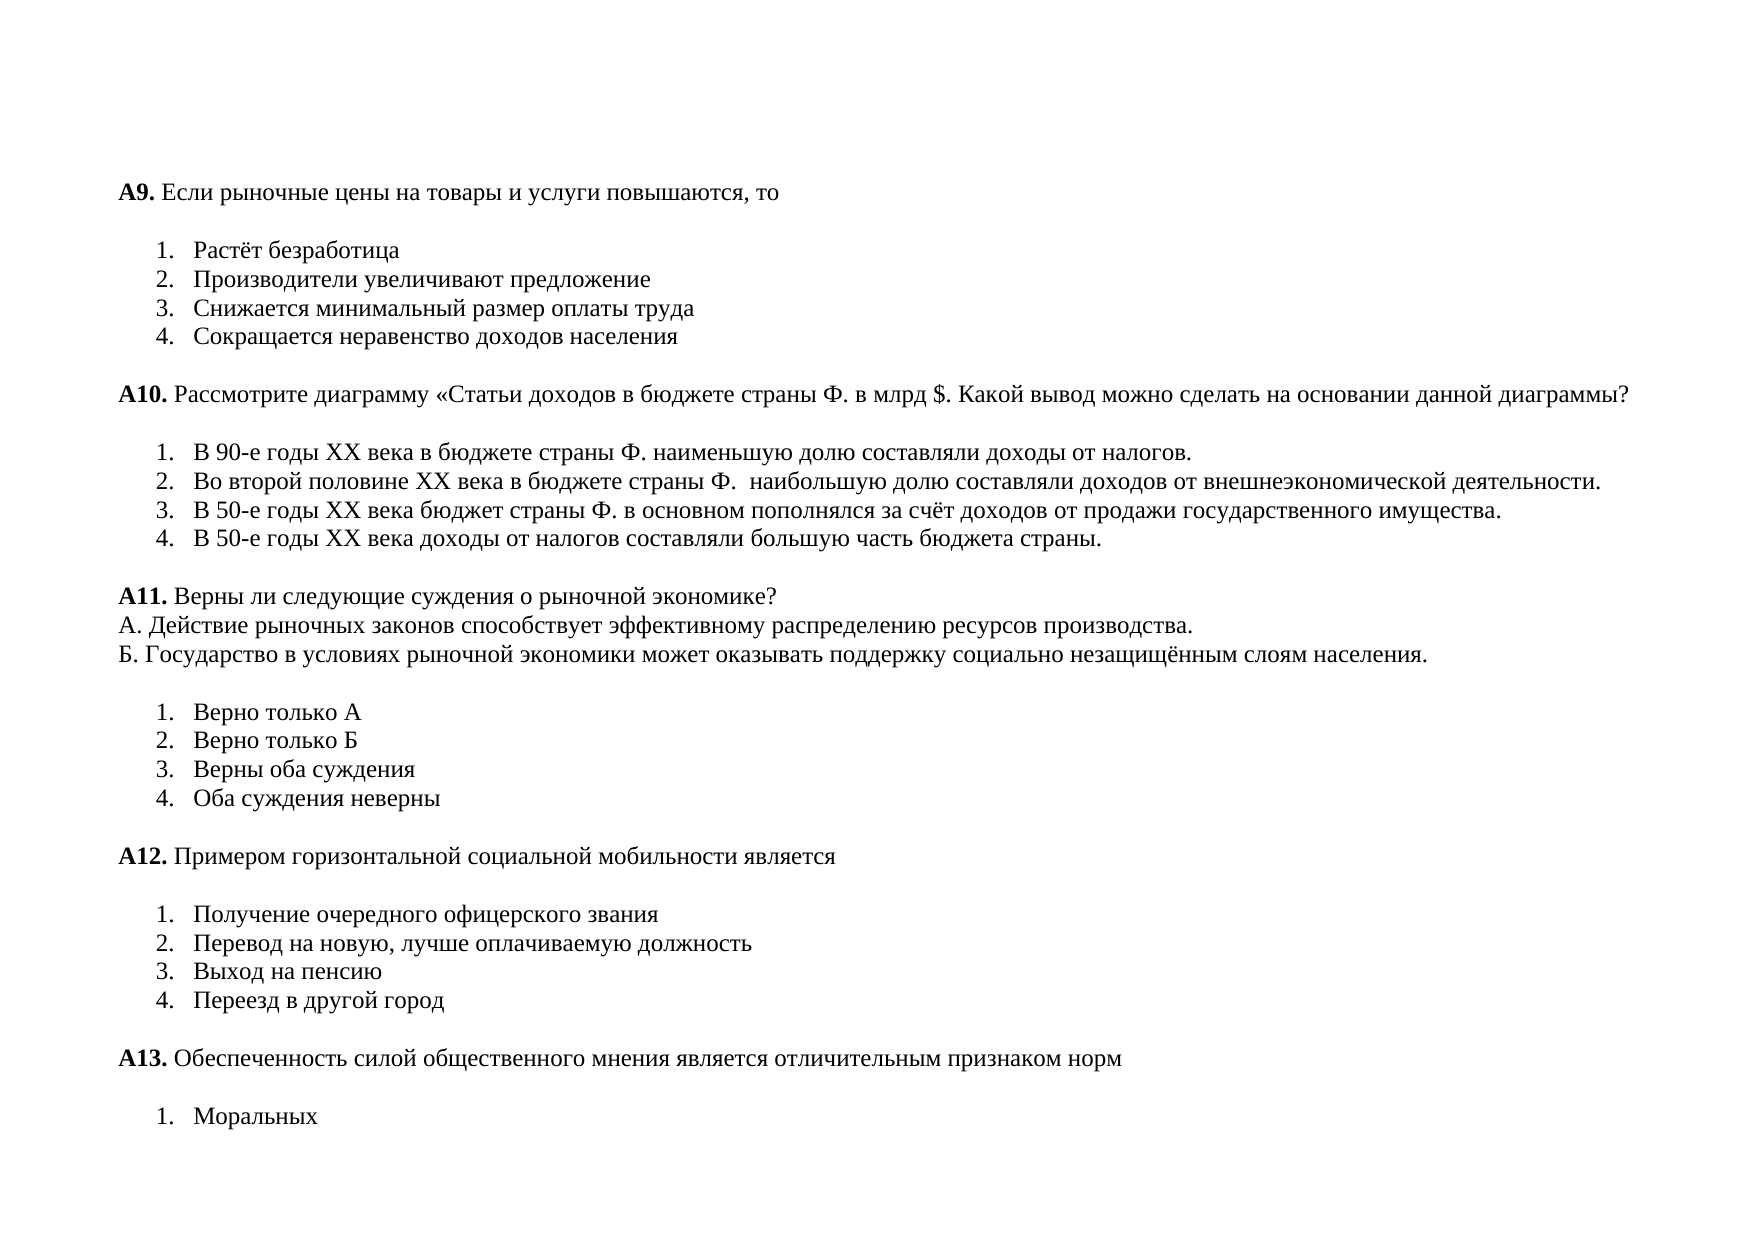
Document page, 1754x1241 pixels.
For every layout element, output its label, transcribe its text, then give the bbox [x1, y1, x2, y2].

text А10. Рассмотрите диаграмму «Статьи доходов в бюджете страны Ф. в млрд $. Какой вывод можно сделать на основании данной диаграммы? [118, 379, 1636, 408]
list Верны оба суждения [156, 754, 1636, 783]
list Производители увеличивают предложение [156, 264, 1636, 293]
list Верно только А [156, 697, 1636, 726]
text А9. Если рыночные цены на товары и услуги повышаются, то [118, 177, 1636, 206]
list Переезд в другой город [156, 985, 1636, 1014]
list В 90-е годы XX века в бюджете страны Ф. наименьшую долю составляли доходы от налогов. [156, 437, 1636, 466]
list Растёт безработица [156, 235, 1636, 264]
text А11. Верны ли следующие суждения о рыночной экономике? [118, 581, 1636, 610]
list Верно только Б [156, 726, 1636, 754]
text Б. Государство в условиях рыночной экономики может оказывать поддержку социально незащищённым слоям населения. [118, 639, 1636, 668]
list В 50-е годы XX века бюджет страны Ф. в основном пополнялся за счёт доходов от продажи государственного имущества. [156, 495, 1636, 523]
list Снижается минимальный размер оплаты труда [156, 293, 1636, 321]
list Моральных [156, 1101, 1636, 1130]
list Получение очередного офицерского звания [156, 899, 1636, 928]
list Оба суждения неверны [156, 783, 1636, 812]
list Выход на пенсию [156, 956, 1636, 985]
list В 50-е годы XX века доходы от налогов составляли большую часть бюджета страны. [156, 523, 1636, 552]
list Во второй половине XX века в бюджете страны Ф. наибольшую долю составляли доходов от внешнеэкономической деятельности. [156, 466, 1636, 495]
text А. Действие рыночных законов способствует эффективному распределению ресурсов производства. [118, 610, 1636, 639]
text А12. Примером горизонтальной социальной мобильности является [118, 841, 1636, 870]
text А13. Обеспеченность силой общественного мнения является отличительным признаком норм [118, 1043, 1636, 1072]
list Перевод на новую, лучше оплачиваемую должность [156, 928, 1636, 956]
list Сокращается неравенство доходов населения [156, 321, 1636, 350]
